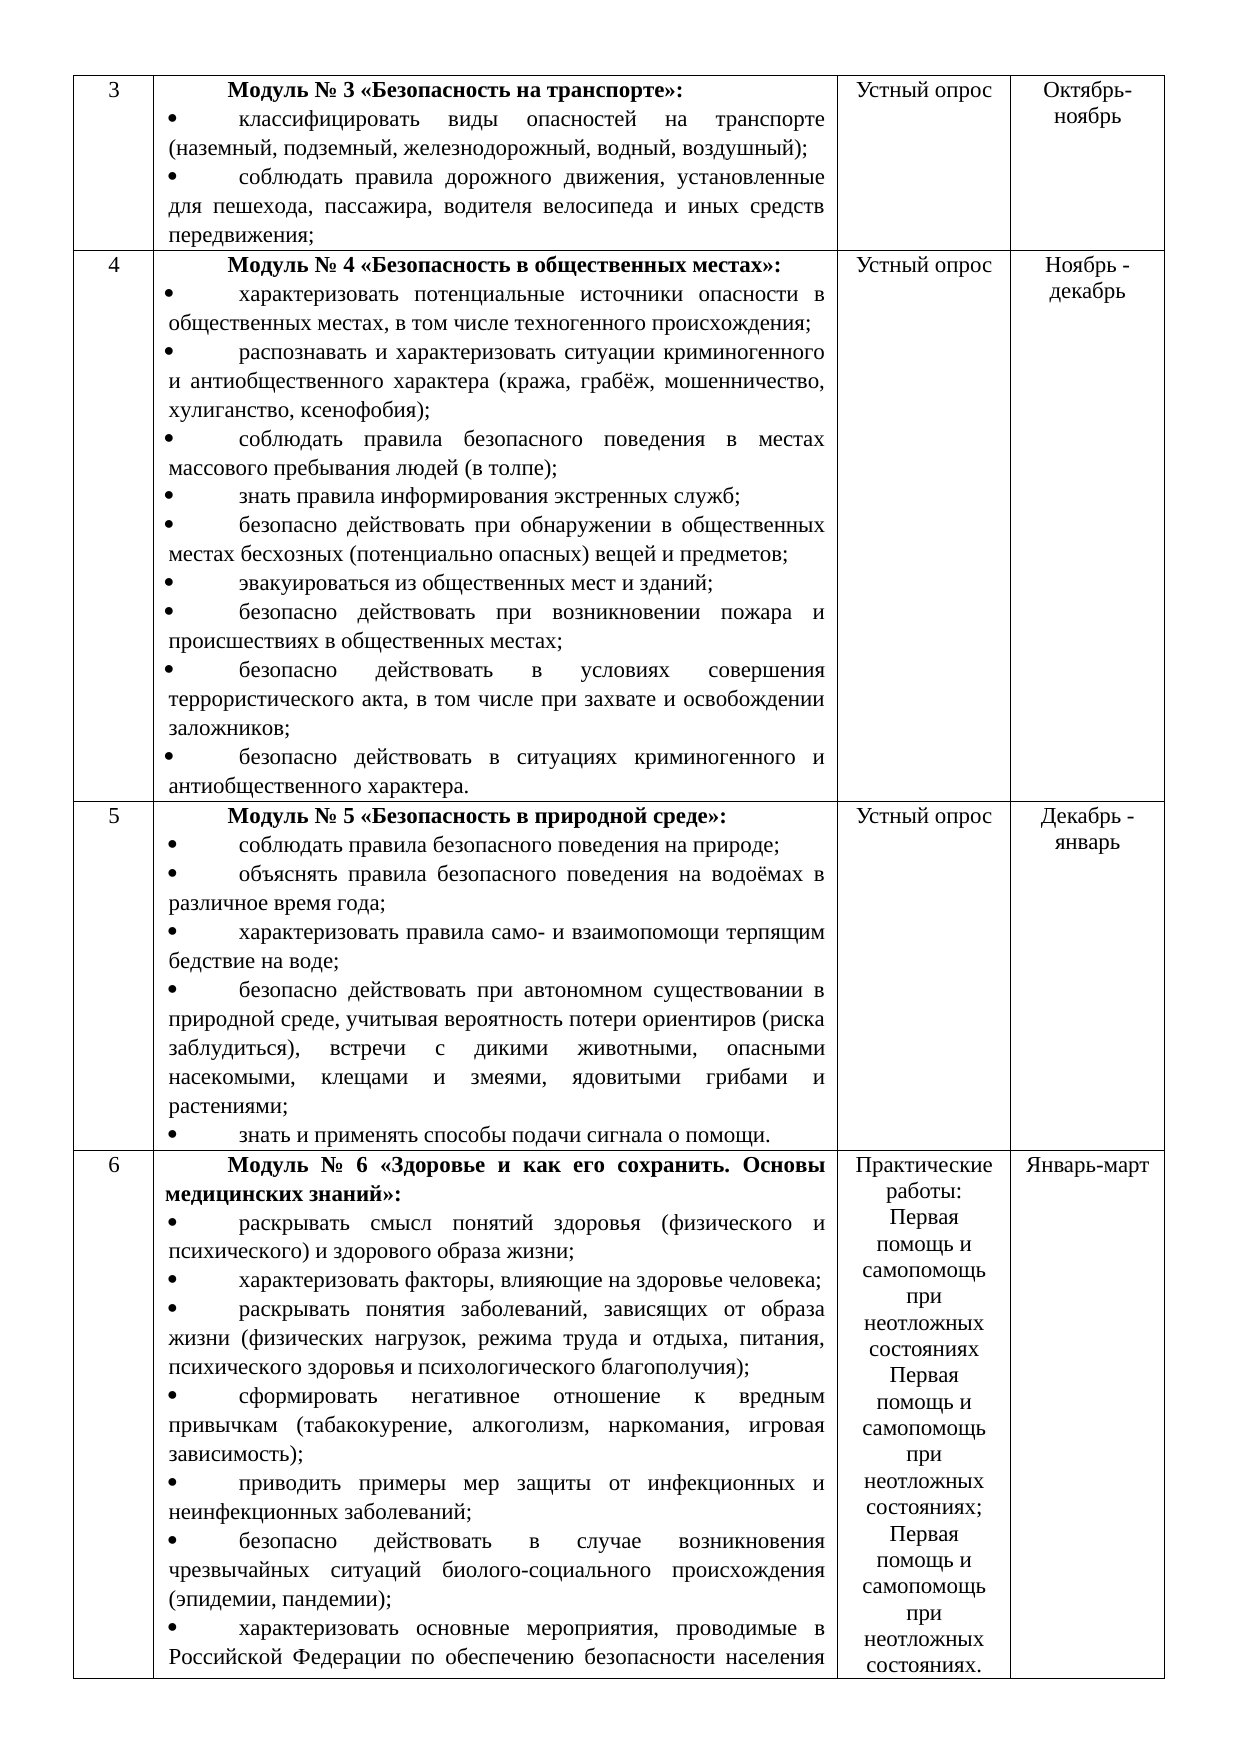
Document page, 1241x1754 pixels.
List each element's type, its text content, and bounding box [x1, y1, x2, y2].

table_cell 5 [74, 802, 153, 1149]
table_cell 6 [74, 1151, 153, 1678]
table_cell 3 [74, 76, 153, 250]
table_cell Октябрь- ноябрь [1011, 76, 1164, 250]
table_cell 4 [74, 251, 153, 801]
table_cell Устный опрос [838, 251, 1010, 801]
table_cell Декабрь - январь [1011, 802, 1164, 1149]
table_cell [838, 1151, 1010, 1678]
table_cell Модуль № 5 «Безопасность в природной среде»: соблюдать правила безопасного поведения на природе; объяснять правила безопасного поведения на водоёмах в различное время года; характеризовать правила само- и взаимопомощи терпящим бедствие на воде; безопасно действовать при автономном существовании в природной среде, учитывая вероятность потери ориентиров (риска заблудиться), встречи с дикими животными, опасными насекомыми, клещами и змеями, ядовитыми грибами и растениями; знать и применять способы подачи сигнала о помощи. [154, 802, 837, 1149]
table_cell Ноябрь - декабрь [1011, 251, 1164, 801]
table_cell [154, 1151, 837, 1678]
table_cell Модуль № 3 «Безопасность на транспорте»: классифицировать виды опасностей на транспорте (наземный, подземный, железнодорожный, водный, воздушный); соблюдать правила дорожного движения, установленные для пешехода, пассажира, водителя велосипеда и иных средств передвижения; [154, 76, 837, 250]
table_cell Январь-март [1011, 1151, 1164, 1678]
table_cell Модуль № 4 «Безопасность в общественных местах»: характеризовать потенциальные источники опасности в общественных местах, в том числе техногенного происхождения; распознавать и характеризовать ситуации криминогенного и антиобщественного характера (кража, грабёж, мошенничество, хулиганство, ксенофобия); соблюдать правила безопасного поведения в местах массового пребывания людей (в толпе); знать правила информирования экстренных служб; безопасно действовать при обнаружении в общественных местах бесхозных (потенциально опасных) вещей и предметов; эвакуироваться из общественных мест и зданий; безопасно действовать при возникновении пожара и происшествиях в общественных местах; безопасно действовать в условиях совершения террористического акта, в том числе при захвате и освобождении заложников; безопасно действовать в ситуациях криминогенного и антиобщественного характера. [154, 251, 837, 801]
table_cell Устный опрос [838, 76, 1010, 250]
table_cell Устный опрос [838, 802, 1010, 1149]
